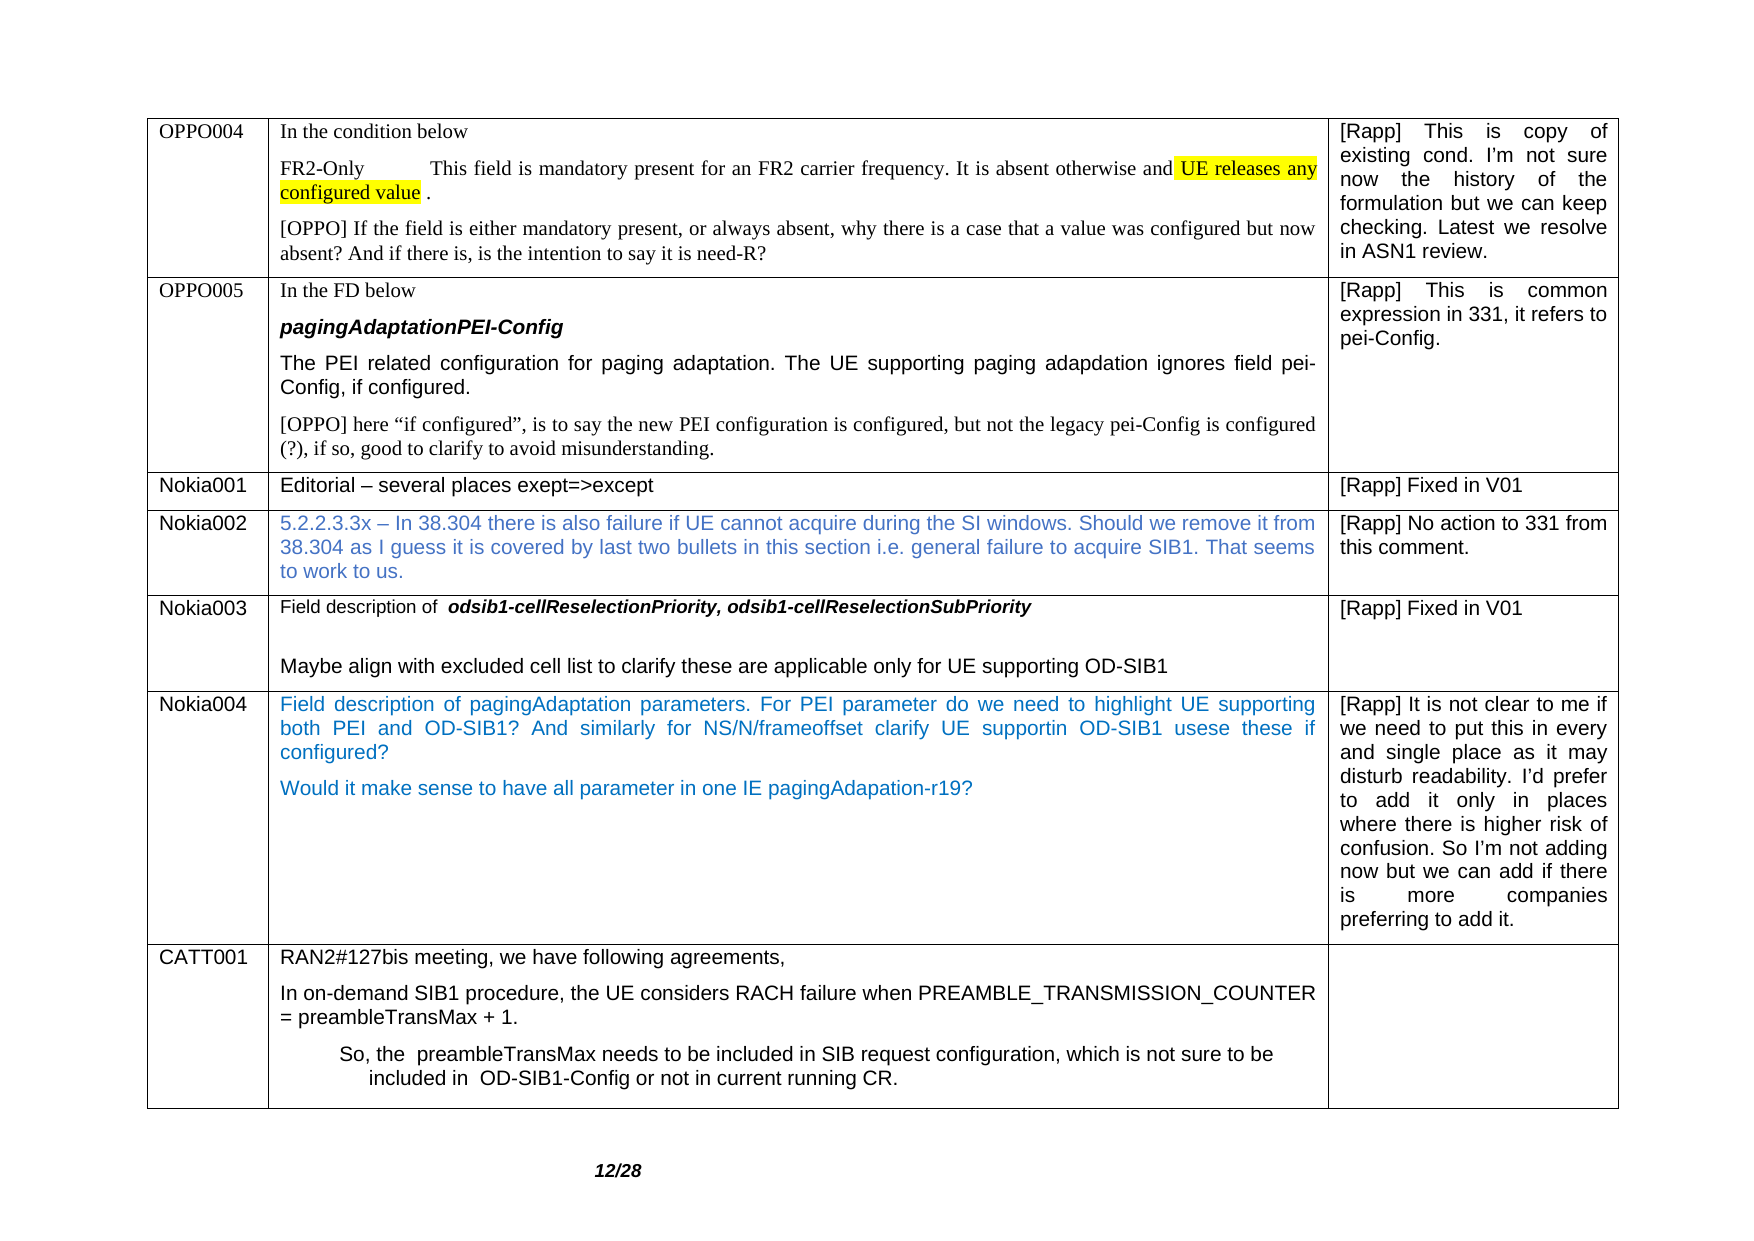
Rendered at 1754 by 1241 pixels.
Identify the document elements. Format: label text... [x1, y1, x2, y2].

table_cell OPPO005 [148, 278, 268, 472]
table_cell Field description of odsib1-cellReselectionPriority, odsib1-cellReselectionSubPriority Maybe align with excluded cell list to clarify these are applicable only for UE supporting OD-SIB1 [269, 596, 1328, 691]
table_cell Nokia002 [148, 511, 268, 595]
table_cell [Rapp] No action to 331 from this comment. [1329, 511, 1618, 595]
table_cell Editorial – several places exept=>except [269, 473, 1328, 509]
table_cell Nokia004 [148, 692, 268, 944]
table_cell [Rapp] Fixed in V01 [1329, 473, 1618, 509]
table_cell [1329, 945, 1618, 1108]
table_cell Nokia003 [148, 596, 268, 691]
table_cell OPPO004 [148, 119, 268, 277]
table_cell [Rapp] This is copy of existing cond. I’m not sure now the history of the formulation but we can keep checking. Latest we resolve in ASN1 review. [1329, 119, 1618, 277]
table_cell In the FD below pagingAdaptationPEI-Config The PEI related configuration for paging adaptation. The UE supporting paging adapdation ignores field pei-Config, if configured. [OPPO] here “if configured”, is to say the new PEI configuration is configured, but not the legacy pei-Config is configured (?), if so, good to clarify to avoid misunderstanding. [269, 278, 1328, 472]
table_cell [Rapp] It is not clear to me if we need to put this in every and single place as it may disturb readability. I’d prefer to add it only in places where there is higher risk of confusion. So I’m not adding now but we can add if there is more companies preferring to add it. [1329, 692, 1618, 944]
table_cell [269, 945, 1328, 1108]
table_cell [Rapp] This is common expression in 331, it refers to pei-Config. [1329, 278, 1618, 472]
table_cell Field description of pagingAdaptation parameters. For PEI parameter do we need to highlight UE supporting both PEI and OD-SIB1? And similarly for NS/N/frameoffset clarify UE supportin OD-SIB1 usese these if configured? Would it make sense to have all parameter in one IE pagingAdapation-r19? [269, 692, 1328, 944]
table_cell CATT001 [148, 945, 268, 1108]
table_cell In the condition below FR2-Only This field is mandatory present for an FR2 carrier frequency. It is absent otherwise and UE releases any configured value . [OPPO] If the field is either mandatory present, or always absent, why there is a case that a value was configured but now absent? And if there is, is the intention to say it is need-R? [269, 119, 1328, 277]
table_cell [Rapp] Fixed in V01 [1329, 596, 1618, 691]
table_cell Nokia001 [148, 473, 268, 509]
table_cell 5.2.2.3.3x – In 38.304 there is also failure if UE cannot acquire during the SI windows. Should we remove it from 38.304 as I guess it is covered by last two bullets in this section i.e. general failure to acquire SIB1. That seems to work to us. [269, 511, 1328, 595]
